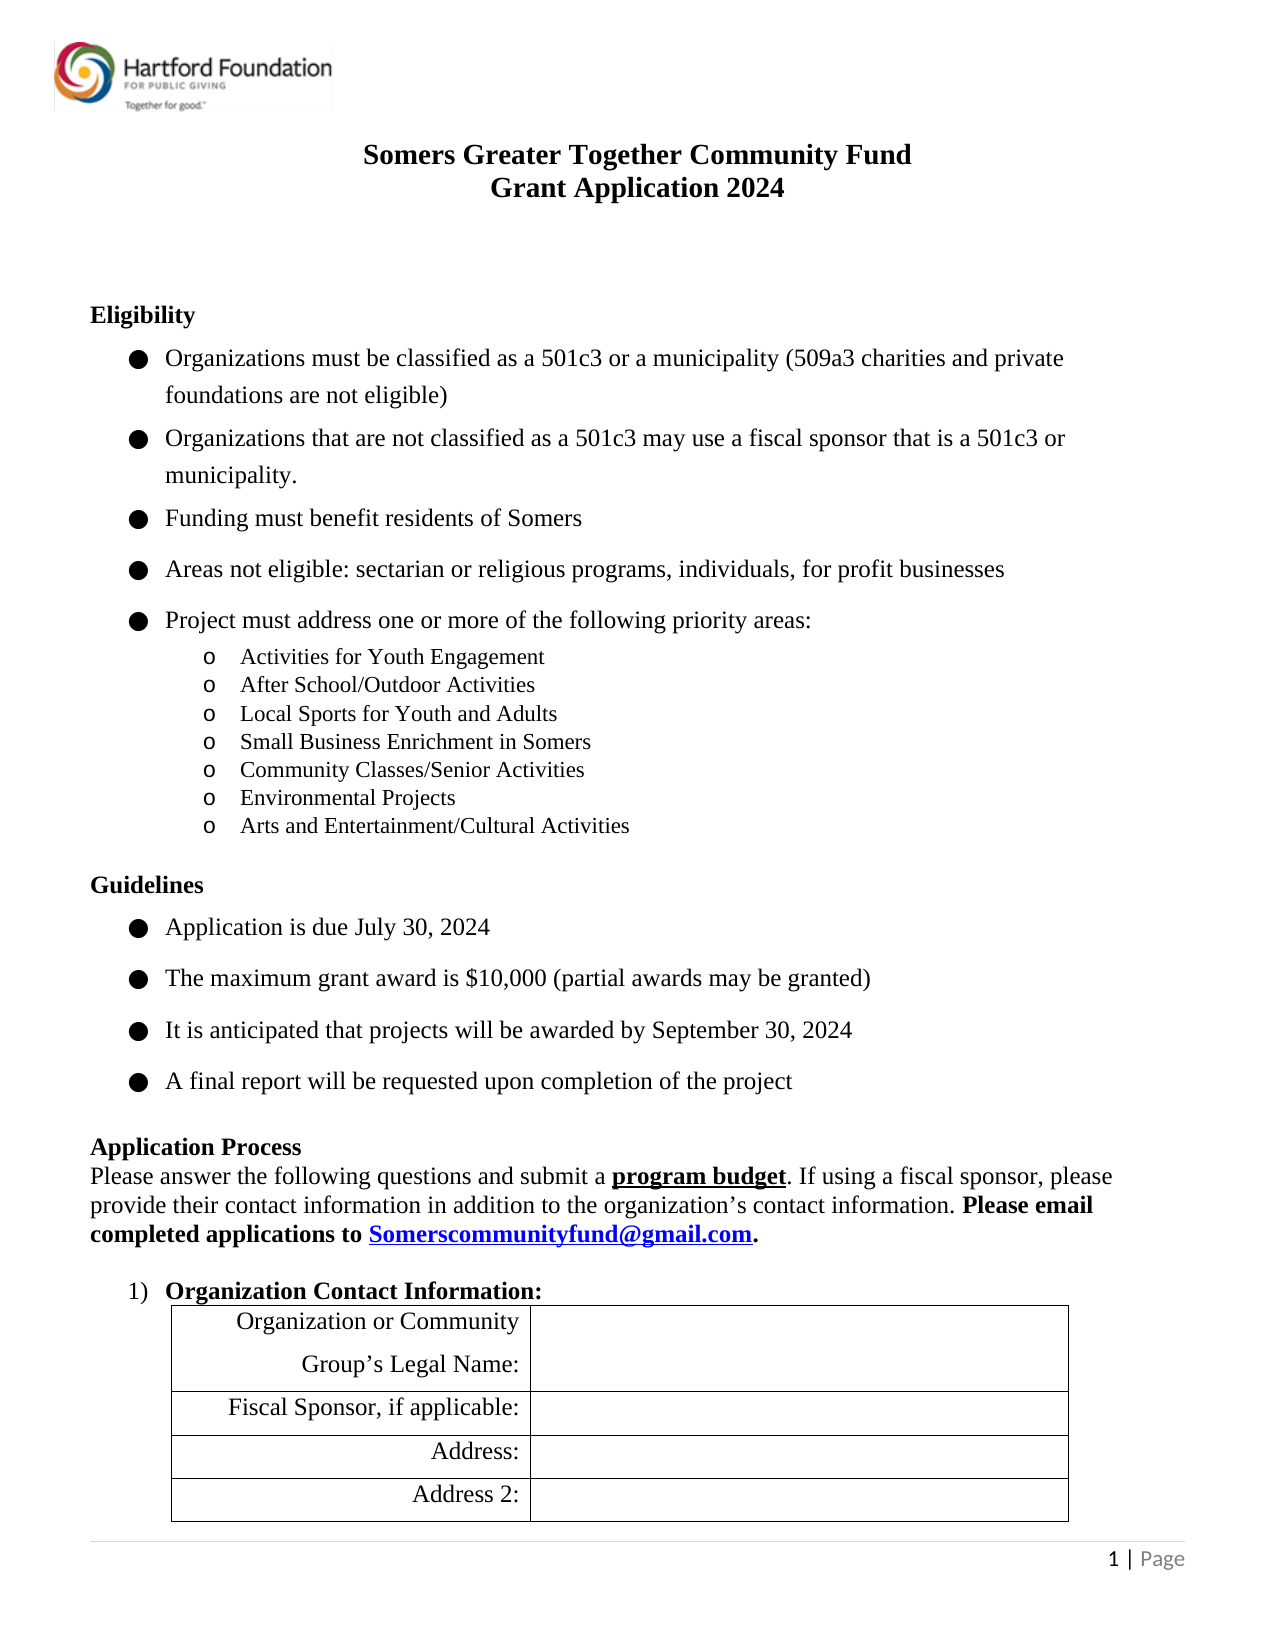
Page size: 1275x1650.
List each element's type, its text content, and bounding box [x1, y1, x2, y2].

list Areas not eligible: sectarian or religious programs, individuals, for profit businesses [127, 541, 1185, 592]
list Organization Contact Information: [127, 1276, 1185, 1305]
list Activities for Youth Engagement [202, 643, 1185, 671]
list Project must address one or more of the following priority areas: [127, 592, 1185, 643]
list Application is due July 30, 2024 [127, 899, 1185, 950]
table_cell Fiscal Sponsor, if applicable: [172, 1392, 530, 1435]
picture [53, 42, 335, 116]
text Guidelines [90, 870, 1185, 899]
table_cell [531, 1392, 1068, 1435]
list Local Sports for Youth and Adults [202, 699, 1185, 728]
list Environmental Projects [202, 784, 1185, 812]
list The maximum grant award is $10,000 (partial awards may be granted) [127, 950, 1185, 1001]
list Organizations must be classified as a 501c3 or a municipality (509a3 charities and private foundations are not eligible) [127, 329, 1185, 409]
list Funding must benefit residents of Somers [127, 489, 1185, 541]
text Application Process [90, 1132, 1185, 1161]
list Small Business Enrichment in Somers [202, 728, 1185, 756]
list A final report will be requested upon completion of the project [127, 1052, 1185, 1104]
text Please answer the following questions and submit a program budget. If using a fiscal sponsor, please provide their contact information in addition to the organization’s contact information. Please email completed applications to Somerscommunityfund@gmail.com. [90, 1161, 1185, 1247]
table_cell [531, 1436, 1068, 1478]
table_cell Address: [172, 1436, 530, 1478]
table_header Organization or Community Group’s Legal Name: [172, 1306, 530, 1391]
list It is anticipated that projects will be awarded by September 30, 2024 [127, 1001, 1185, 1052]
list Arts and Entertainment/Cultural Activities [202, 812, 1185, 841]
table_cell [531, 1479, 1068, 1521]
list After School/Outdoor Activities [202, 671, 1185, 699]
table_header [531, 1306, 1068, 1391]
list Organizations that are not classified as a 501c3 may use a fiscal sponsor that is a 501c3 or municipality. [127, 409, 1185, 489]
table_cell Address 2: [172, 1479, 530, 1521]
text Eligibility [90, 301, 1185, 329]
list Community Classes/Senior Activities [202, 756, 1185, 784]
